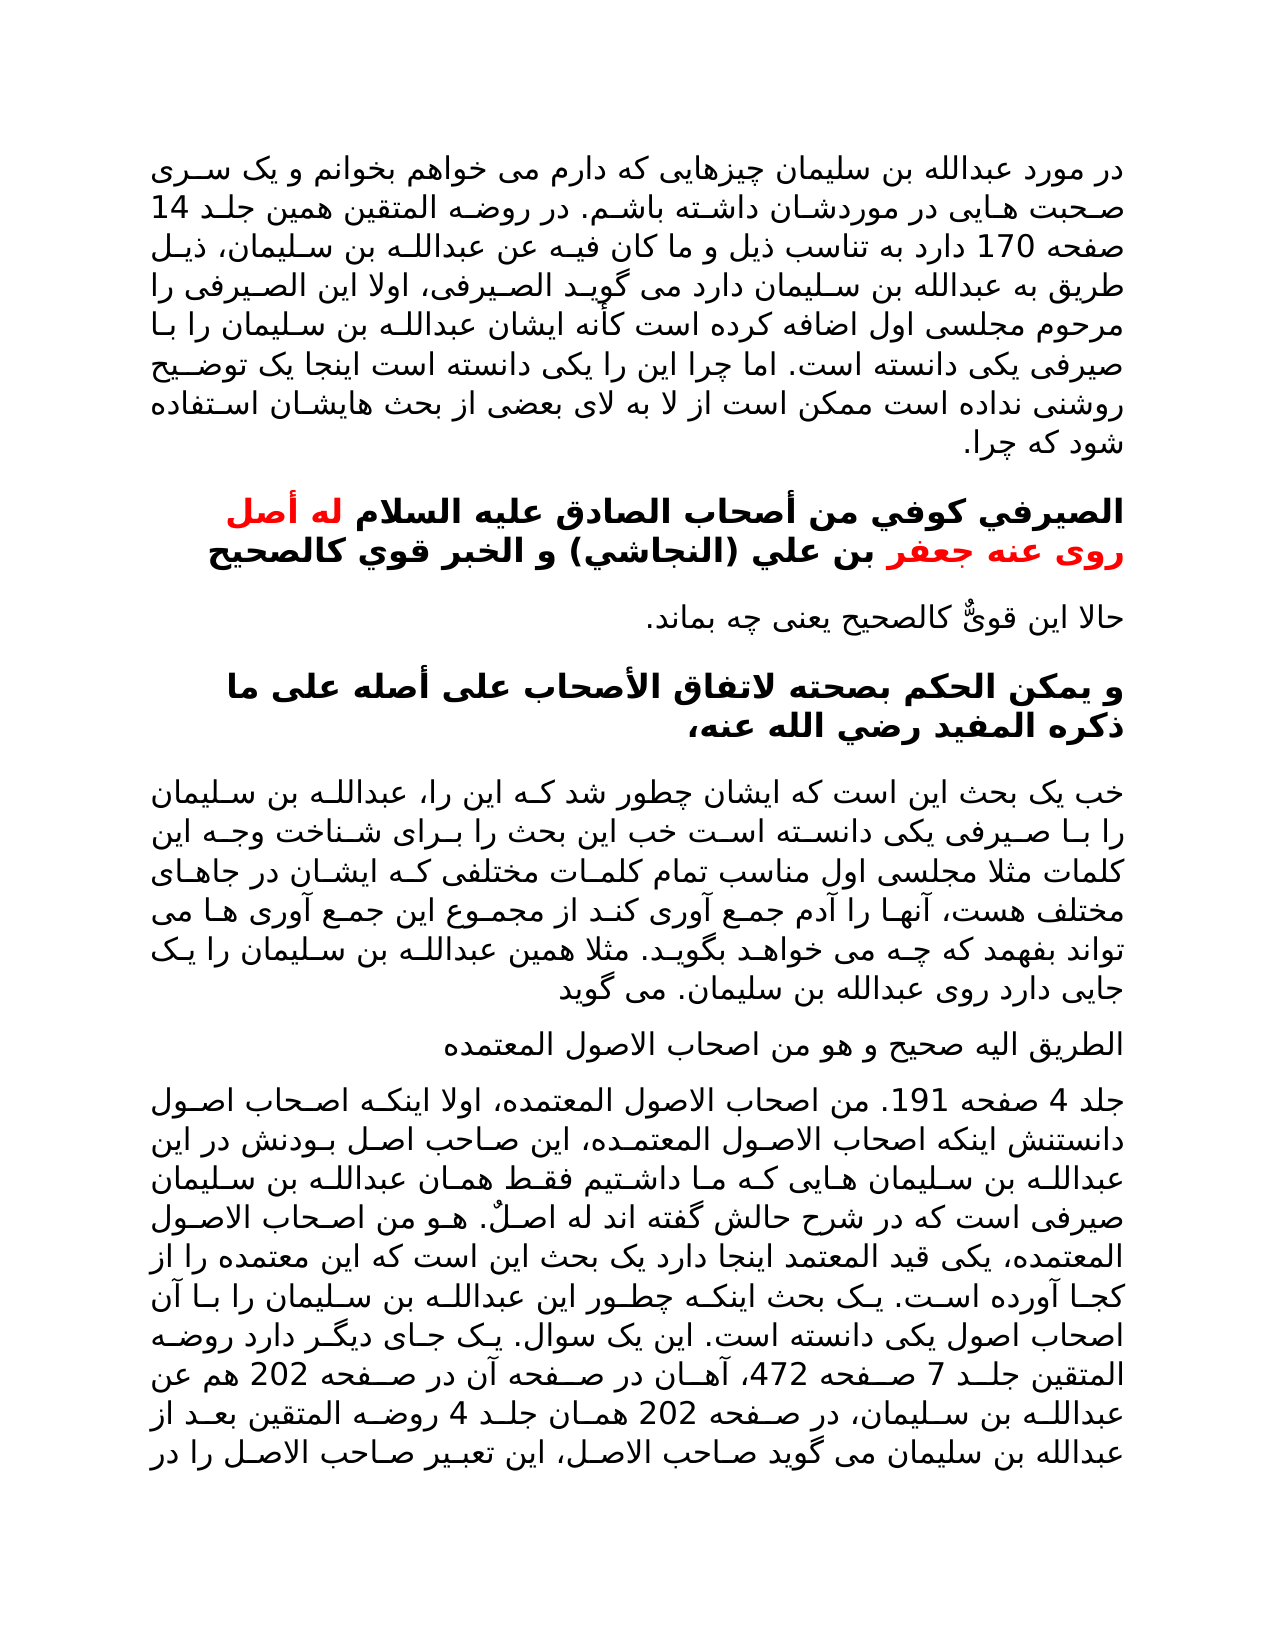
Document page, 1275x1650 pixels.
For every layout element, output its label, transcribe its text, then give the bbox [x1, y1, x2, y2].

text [150, 1082, 1125, 1471]
text و يمكن الحكم بصحته لاتفاق الأصحاب على أصله على ما ذكره المفيد رضي الله عنه، [150, 668, 1125, 745]
text خب یک بحث این است که ایشان چطور شد که این را، عبدالله بن سلیمان را با صیرفی یکی دانسته است خب این بحث را برای شناخت وجه این کلمات مثلا مجلسی اول مناسب تمام کلمات مختلفی که ایشان در جاهای مختلف هست، آنها را آدم جمع آوری کند از مجموع این جمع آوری ها می تواند بفهمد که چه می خواهد بگوید. مثلا همین عبدالله بن سلیمان را یک جایی دارد روی عبدالله بن سلیمان. می گوید [150, 774, 1125, 1007]
text الصيرفي كوفي من أصحاب الصادق عليه السلام له أصل روى عنه جعفر بن علي (النجاشي) و الخبر قوي كالصحيح [150, 492, 1125, 570]
text الطریق الیه صحیح و هو من اصحاب الاصول المعتمده [150, 1026, 1125, 1063]
text حالا این قویٌّ کالصحیح یعنی چه بماند. [150, 599, 1125, 636]
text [150, 150, 1125, 461]
